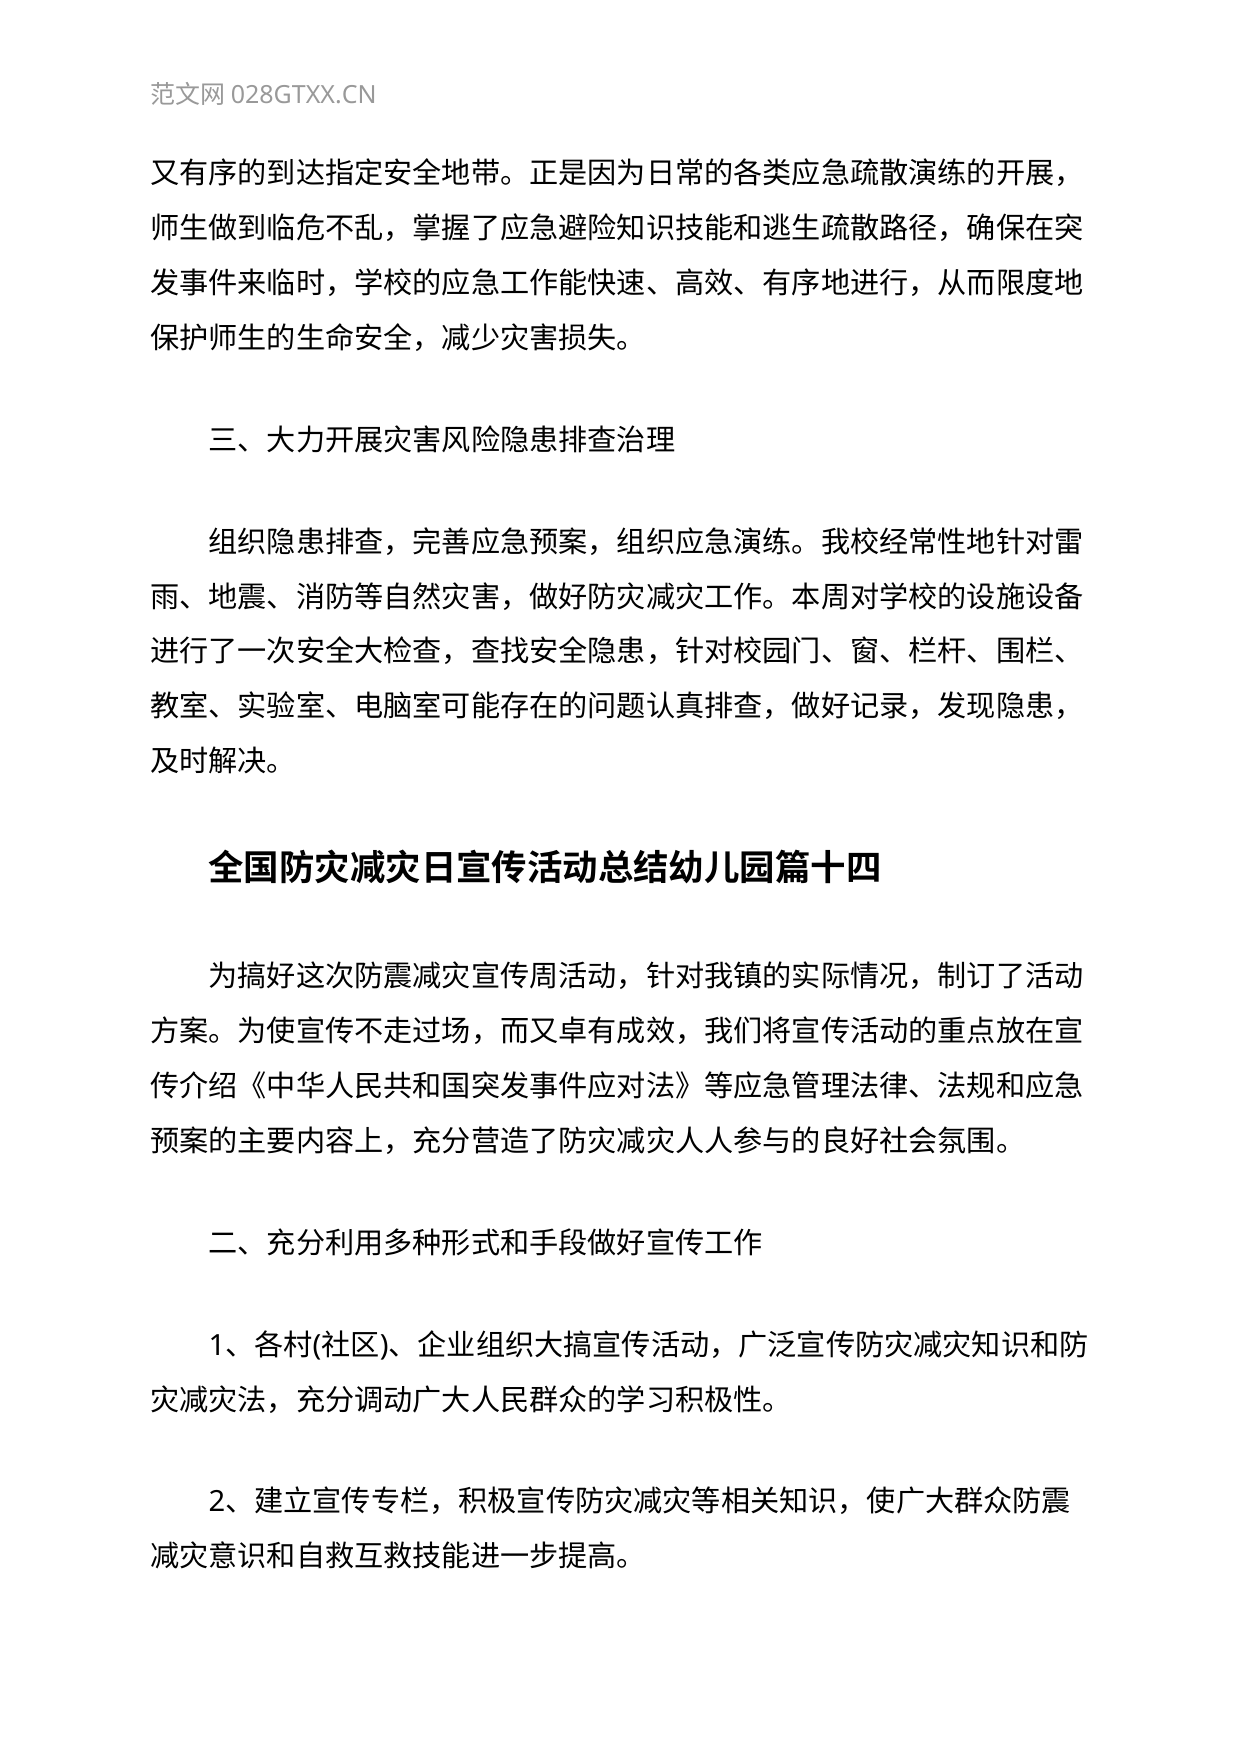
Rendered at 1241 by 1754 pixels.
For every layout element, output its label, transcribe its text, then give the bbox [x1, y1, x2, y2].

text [150, 150, 1090, 357]
text 二、充分利用多种形式和手段做好宣传工作 [150, 1219, 1090, 1262]
text 2、建立宣传专栏，积极宣传防灾减灾等相关知识，使广大群众防震减灾意识和自救互救技能进一步提高。 [150, 1478, 1090, 1575]
text 1、各村(社区)、企业组织大搞宣传活动，广泛宣传防灾减灾知识和防灾减灾法，充分调动广大人民群众的学习积极性。 [150, 1321, 1090, 1418]
text 三、大力开展灾害风险隐患排查治理 [150, 416, 1090, 459]
text 为搞好这次防震减灾宣传周活动，针对我镇的实际情况，制订了活动方案。为使宣传不走过场，而又卓有成效，我们将宣传活动的重点放在宣传介绍《中华人民共和国突发事件应对法》等应急管理法律、法规和应急预案的主要内容上，充分营造了防灾减灾人人参与的良好社会氛围。 [150, 953, 1090, 1160]
text 组织隐患排查，完善应急预案，组织应急演练。我校经常性地针对雷雨、地震、消防等自然灾害，做好防灾减灾工作。本周对学校的设施设备进行了一次安全大检查，查找安全隐患，针对校园门、窗、栏杆、围栏、教室、实验室、电脑室可能存在的问题认真排查，做好记录，发现隐患，及时解决。 [150, 518, 1090, 780]
text 全国防灾减灾日宣传活动总结幼儿园篇十四 [150, 839, 1090, 891]
